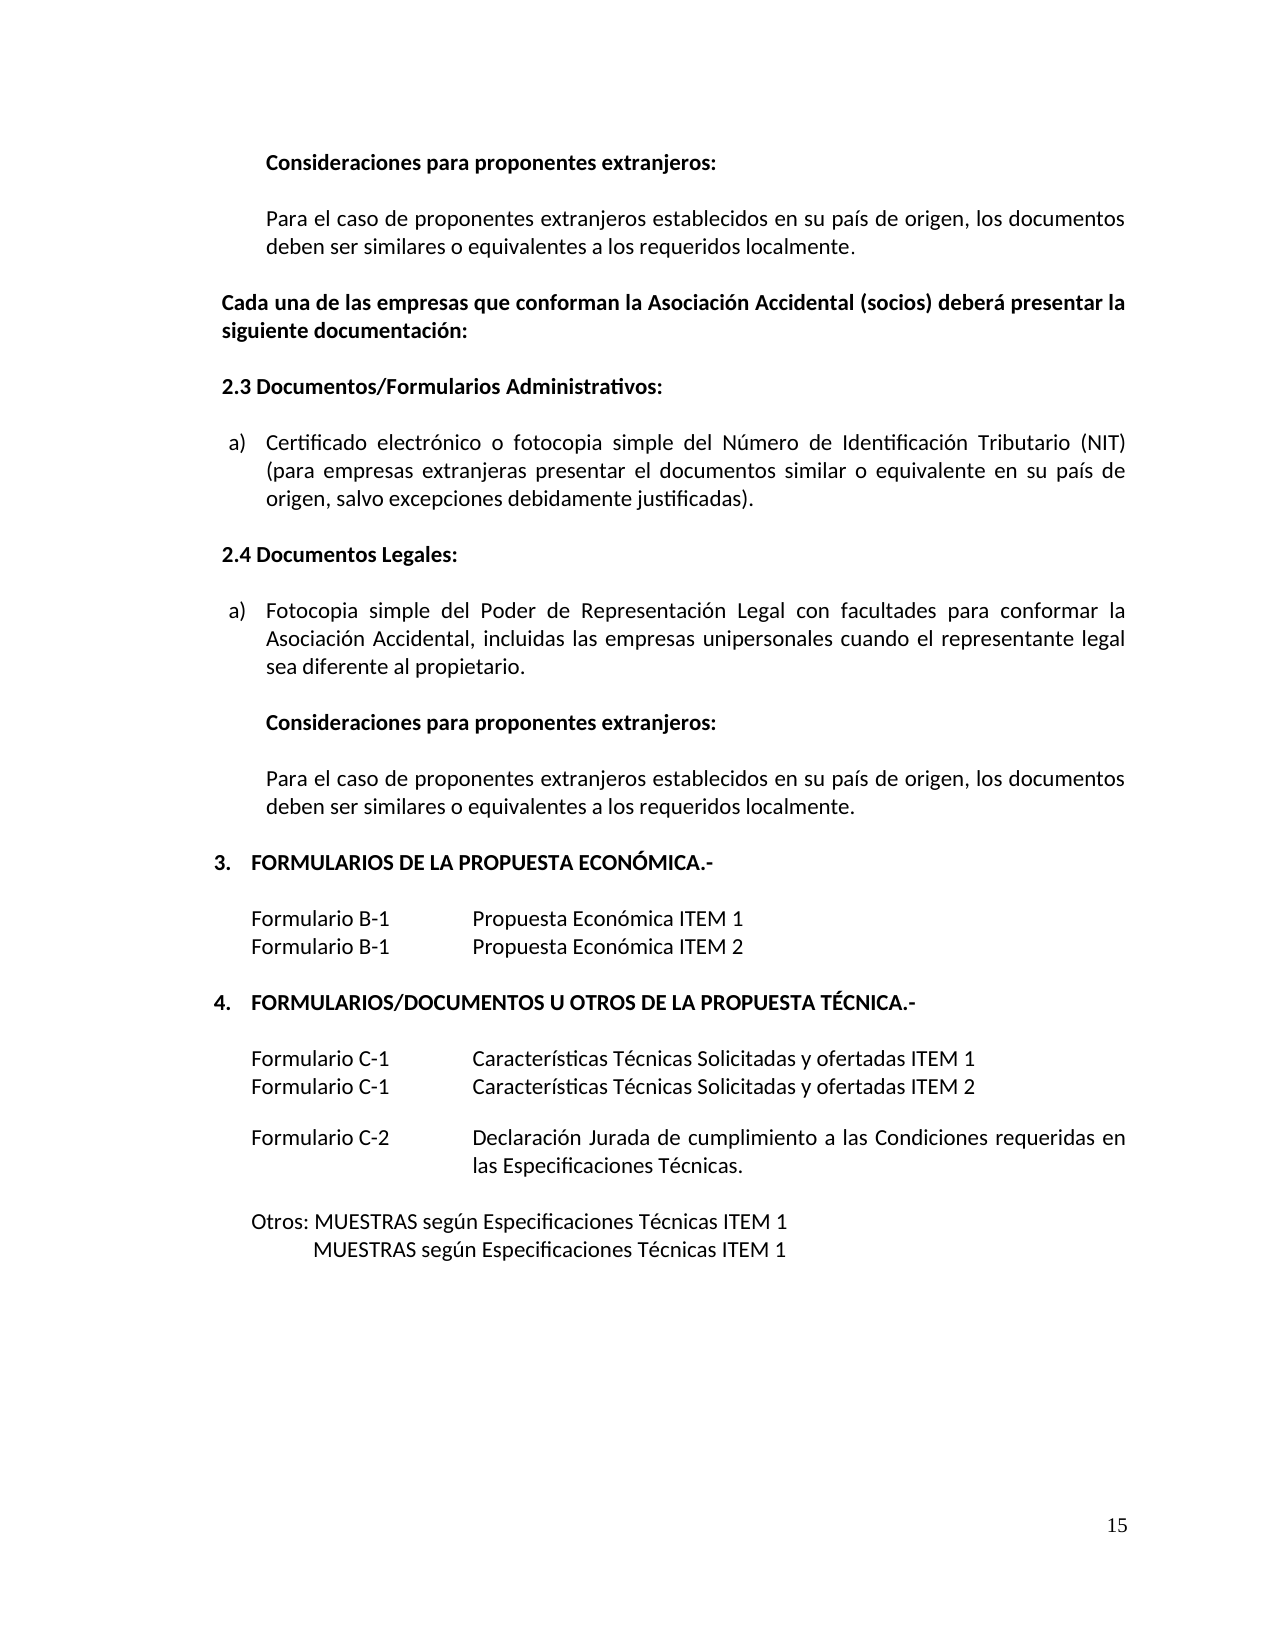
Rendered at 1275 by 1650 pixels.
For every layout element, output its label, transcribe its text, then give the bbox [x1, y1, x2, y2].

text MUESTRAS según Especificaciones Técnicas ITEM 1 [251, 1235, 1127, 1263]
text Formulario C-1 Características Técnicas Solicitadas y ofertadas ITEM 1 [251, 1044, 1127, 1072]
list FORMULARIOS/DOCUMENTOS U OTROS DE LA PROPUESTA TÉCNICA.- [213, 988, 1127, 1016]
list Certificado electrónico o fotocopia simple del Número de Identificación Tributario (NIT) (para empresas extranjeras presentar el documentos similar o equivalente en su país de origen, salvo excepciones debidamente justificadas). [228, 428, 1127, 512]
text Para el caso de proponentes extranjeros establecidos en su país de origen, los documentos deben ser similares o equivalentes a los requeridos localmente. [266, 204, 1127, 260]
text Cada una de las empresas que conforman la Asociación Accidental (socios) deberá presentar la siguiente documentación: [222, 288, 1127, 344]
text Formulario C-1 Características Técnicas Solicitadas y ofertadas ITEM 2 [251, 1072, 1127, 1100]
text Formulario B-1 Propuesta Económica ITEM 2 [251, 932, 1127, 960]
list Consideraciones para proponentes extranjeros: [266, 708, 1127, 736]
text 2.4 Documentos Legales: [222, 540, 1127, 568]
list FORMULARIOS DE LA PROPUESTA ECONÓMICA.- [213, 848, 1127, 876]
text Formulario B-1 Propuesta Económica ITEM 1 [251, 904, 1127, 932]
text 2.3 Documentos/Formularios Administrativos: [222, 372, 1127, 400]
text Otros: MUESTRAS según Especificaciones Técnicas ITEM 1 [251, 1207, 1127, 1235]
list Para el caso de proponentes extranjeros establecidos en su país de origen, los documentos deben ser similares o equivalentes a los requeridos localmente. [266, 764, 1127, 820]
text Formulario C-2 Declaración Jurada de cumplimiento a las Condiciones requeridas en las Especificaciones Técnicas. [251, 1123, 1127, 1179]
list Fotocopia simple del Poder de Representación Legal con facultades para conformar la Asociación Accidental, incluidas las empresas unipersonales cuando el representante legal sea diferente al propietario. [228, 596, 1127, 680]
text Consideraciones para proponentes extranjeros: [266, 148, 1127, 176]
